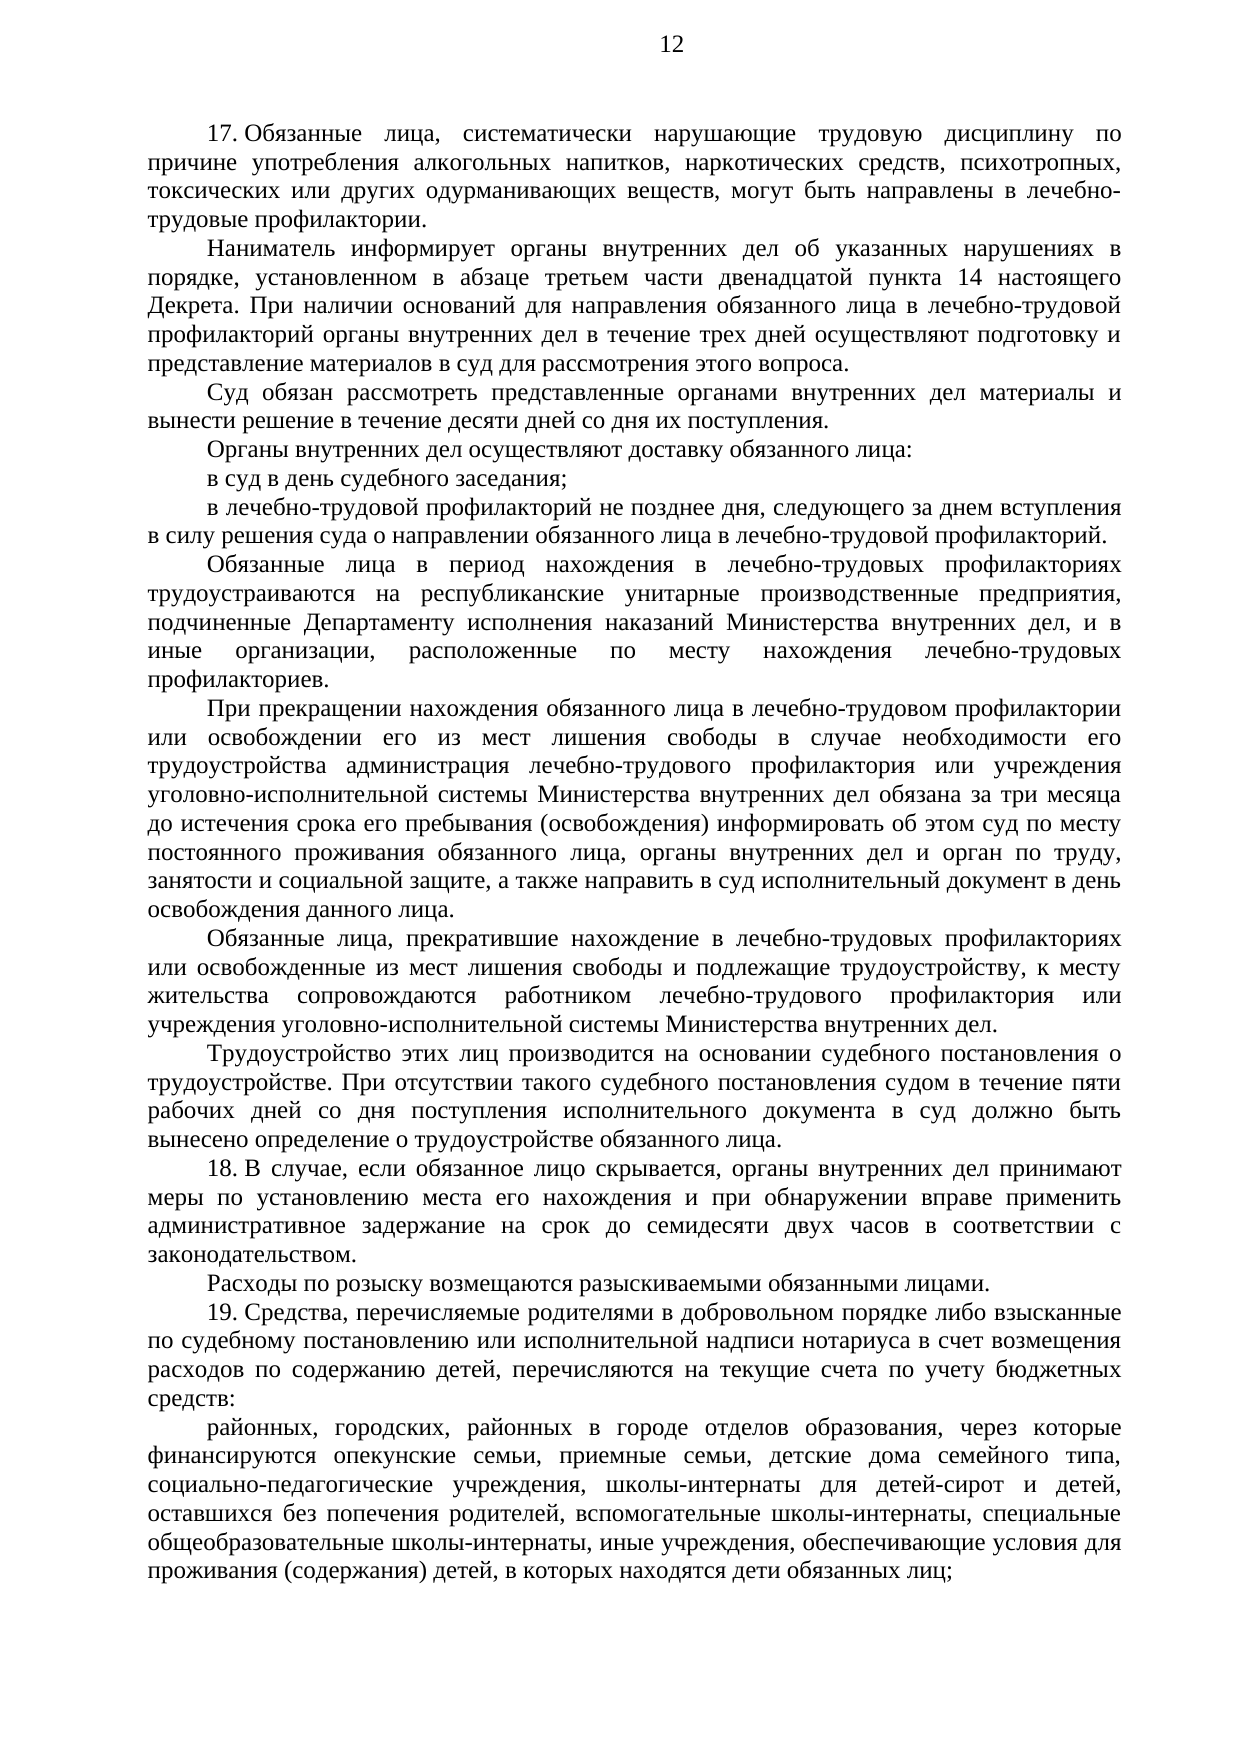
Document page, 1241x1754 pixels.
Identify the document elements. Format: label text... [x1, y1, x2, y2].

text районных, городских, районных в городе отделов образования, через которые финансируются опекунские семьи, приемные семьи, детские дома семейного типа, социально-педагогические учреждения, школы-интернаты для детей-сирот и детей, оставшихся без попечения родителей, вспомогательные школы-интернаты, специальные общеобразовательные школы-интернаты, иные учреждения, обеспечивающие условия для проживания (содержания) детей, в которых находятся дети обязанных лиц; [147, 1412, 1122, 1584]
text 19. Средства, перечисляемые родителями в добровольном порядке либо взысканные по судебному постановлению или исполнительной надписи нотариуса в счет возмещения расходов по содержанию детей, перечисляются на текущие счета по учету бюджетных средств: [147, 1297, 1122, 1412]
text При прекращении нахождения обязанного лица в лечебно-трудовом профилактории или освобождении его из мест лишения свободы в случае необходимости его трудоустройства администрация лечебно-трудового профилактория или учреждения уголовно-исполнительной системы Министерства внутренних дел обязана за три месяца до истечения срока его пребывания (освобождения) информировать об этом суд по месту постоянного проживания обязанного лица, органы внутренних дел и орган по труду, занятости и социальной защите, а также направить в суд исполнительный документ в день освобождения данного лица. [147, 693, 1122, 923]
text 18. В случае, если обязанное лицо скрывается, органы внутренних дел принимают меры по установлению места его нахождения и при обнаружении вправе применить административное задержание на срок до семидесяти двух часов в соответствии с законодательством. [147, 1153, 1122, 1268]
text Расходы по розыску возмещаются разыскиваемыми обязанными лицами. [147, 1268, 1122, 1297]
text в суд в день судебного заседания; [147, 463, 1122, 492]
text Наниматель информирует органы внутренних дел об указанных нарушениях в порядке, установленном в абзаце третьем части двенадцатой пункта 14 настоящего Декрета. При наличии оснований для направления обязанного лица в лечебно-трудовой профилакторий органы внутренних дел в течение трех дней осуществляют подготовку и представление материалов в суд для рассмотрения этого вопроса. [147, 233, 1122, 377]
text Суд обязан рассмотреть представленные органами внутренних дел материалы и вынести решение в течение десяти дней со дня их поступления. [147, 377, 1122, 434]
text Обязанные лица, прекратившие нахождение в лечебно-трудовых профилакториях или освобожденные из мест лишения свободы и подлежащие трудоустройству, к месту жительства сопровождаются работником лечебно-трудового профилактория или учреждения уголовно-исполнительной системы Министерства внутренних дел. [147, 923, 1122, 1038]
text Обязанные лица в период нахождения в лечебно-трудовых профилакториях трудоустраиваются на республиканские унитарные производственные предприятия, подчиненные Департаменту исполнения наказаний Министерства внутренних дел, и в иные организации, расположенные по месту нахождения лечебно-трудовых профилакториев. [147, 549, 1122, 693]
text в лечебно-трудовой профилакторий не позднее дня, следующего за днем вступления в силу решения суда о направлении обязанного лица в лечебно-трудовой профилакторий. [147, 492, 1122, 549]
text 17. Обязанные лица, систематически нарушающие трудовую дисциплину по причине употребления алкогольных напитков, наркотических средств, психотропных, токсических или других одурманивающих веществ, могут быть направлены в лечебно-трудовые профилактории. [147, 118, 1122, 233]
text Органы внутренних дел осуществляют доставку обязанного лица: [147, 434, 1122, 463]
text Трудоустройство этих лиц производится на основании судебного постановления о трудоустройстве. При отсутствии такого судебного постановления судом в течение пяти рабочих дней со дня поступления исполнительного документа в суд должно быть вынесено определение о трудоустройстве обязанного лица. [147, 1038, 1122, 1153]
